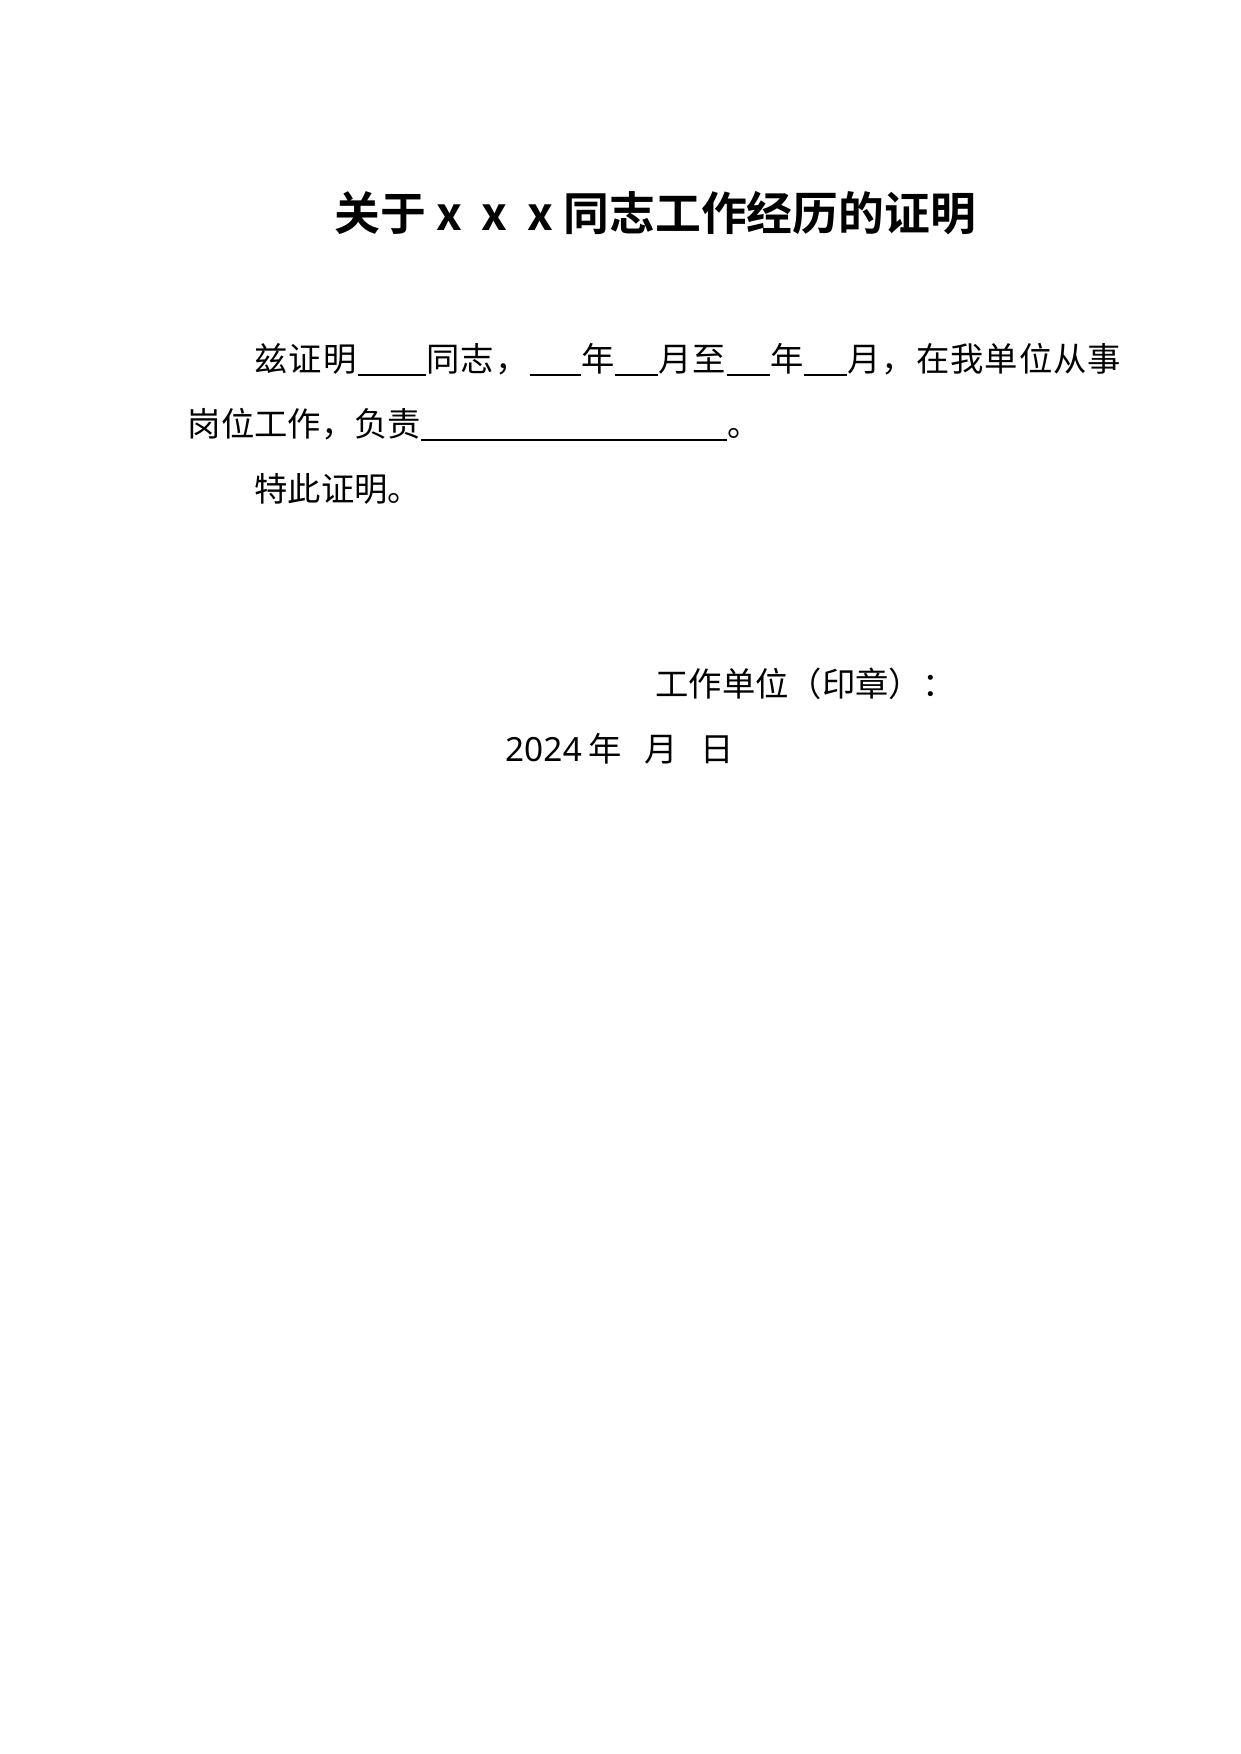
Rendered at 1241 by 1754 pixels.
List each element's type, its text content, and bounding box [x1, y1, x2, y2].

text 兹证明 同志， 年 月至 年 月，在我单位从事 岗位工作，负责 。 [187, 324, 1122, 454]
text 2024年 月 日 [187, 714, 1122, 779]
text 工作单位（印章）： [187, 649, 1122, 714]
text 特此证明。 [187, 454, 1122, 519]
text 关于ⅹⅹⅹ同志工作经历的证明 [187, 162, 1122, 259]
